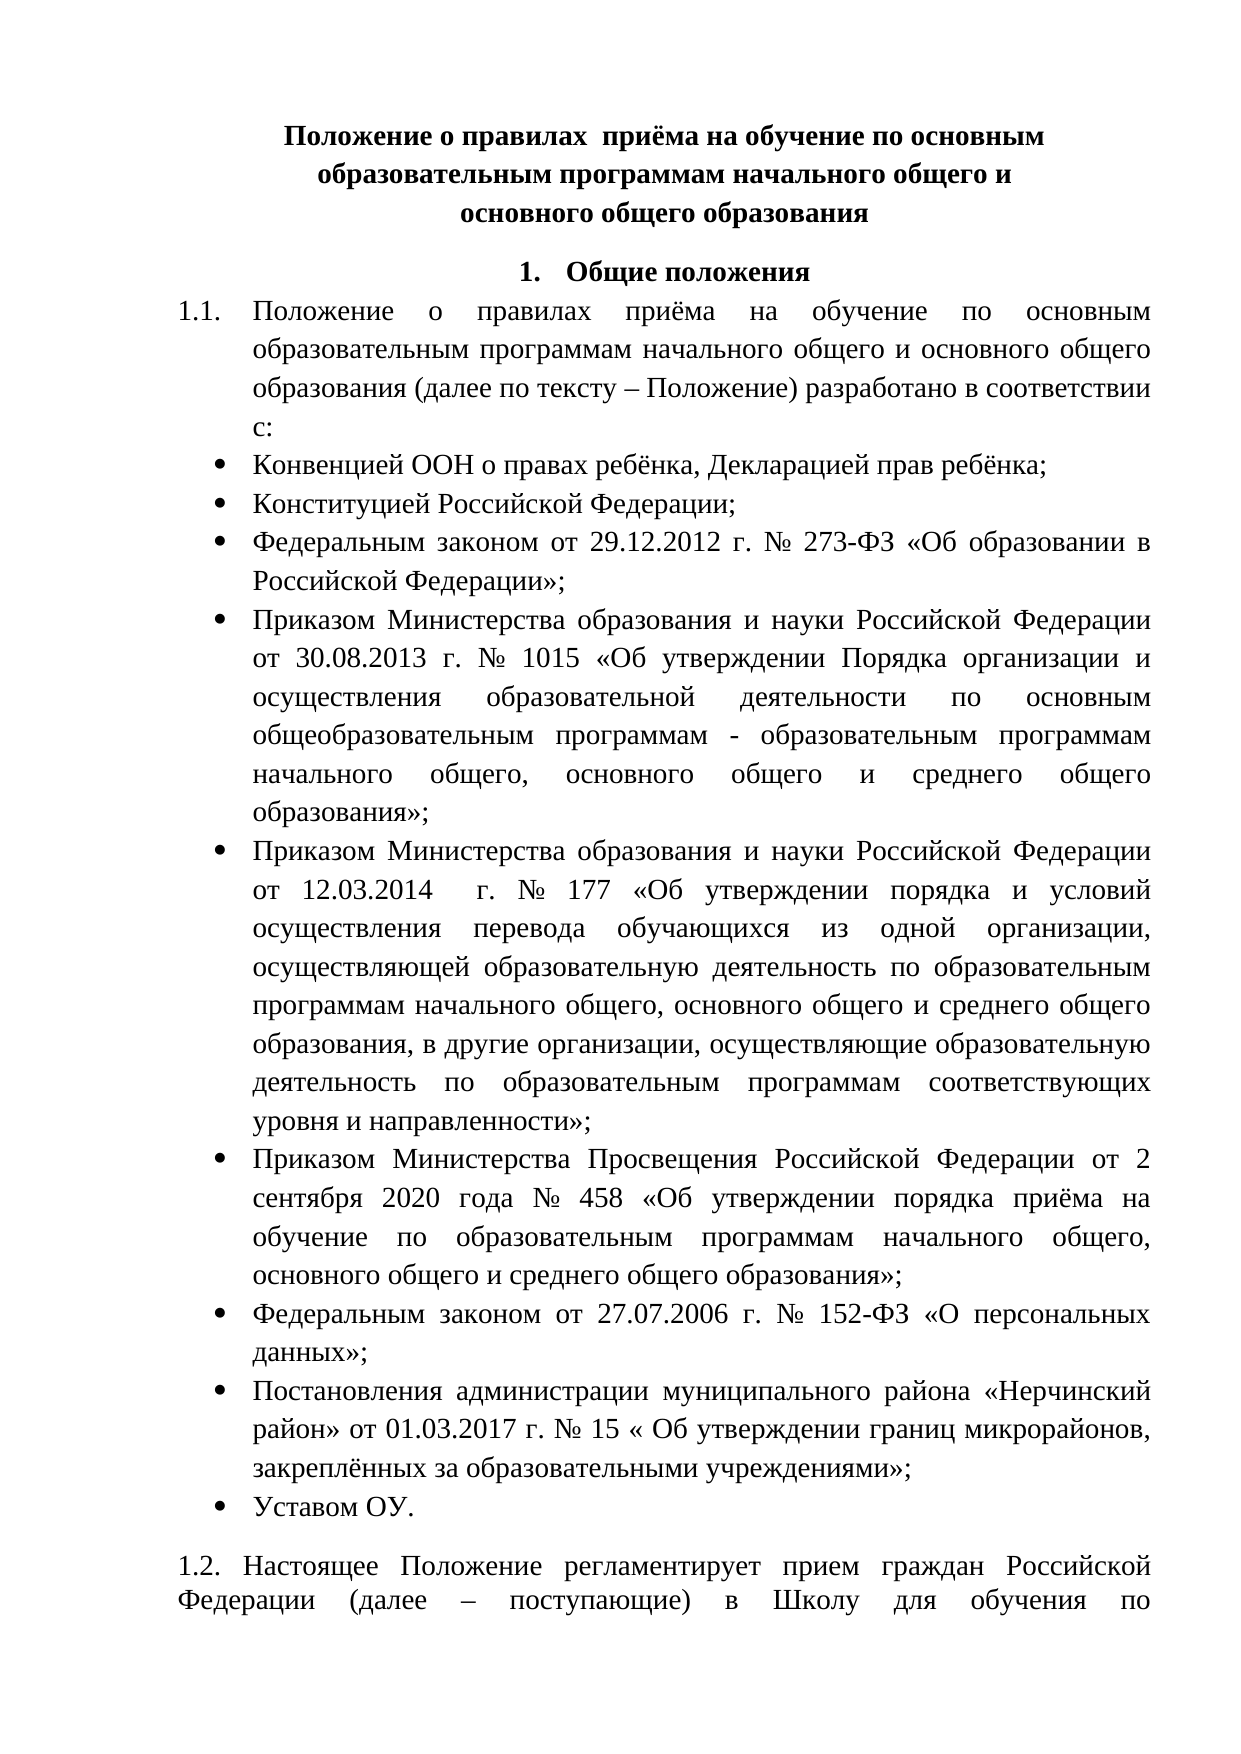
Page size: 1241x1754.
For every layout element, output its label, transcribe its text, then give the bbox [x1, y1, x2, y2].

list Уставом ОУ. [215, 1489, 1152, 1522]
list Приказом Министерства образования и науки Российской Федерации от 30.08.2013 г. № 1015 «Об утверждении Порядка организации и осуществления образовательной деятельности по основным общеобразовательным программам - образовательным программам начального общего, основного общего и среднего общего образования»; [215, 602, 1152, 828]
list Приказом Министерства Просвещения Российской Федерации от 2 сентября 2020 года № 458 «Об утверждении порядка приёма на обучение по образовательным программам начального общего, основного общего и среднего общего образования»; [215, 1142, 1152, 1291]
list Положение о правилах приёма на обучение по основным образовательным программам начального общего и основного общего образования (далее по тексту – Положение) разработано в соответствии с: [177, 293, 1152, 442]
list Федеральным законом от 29.12.2012 г. № 273-ФЗ «Об образовании в Российской Федерации»; [215, 524, 1152, 597]
list Постановления администрации муниципального района «Нерчинский район» от 01.03.2017 г. № 15 « Об утверждении границ микрорайонов, закреплённых за образовательными учреждениями»; [215, 1373, 1152, 1484]
list Конституцией Российской Федерации; [215, 486, 1152, 519]
list Приказом Министерства образования и науки Российской Федерации от 12.03.2014 г. № 177 «Об утверждении порядка и условий осуществления перевода обучающихся из одной организации, осуществляющей образовательную деятельность по образовательным программам начального общего, основного общего и среднего общего образования, в другие организации, осуществляющие образовательную деятельность по образовательным программам соответствующих уровня и направленности»; [215, 833, 1152, 1137]
list Федеральным законом от 27.07.2006 г. № 152-ФЗ «О персональных данных»; [215, 1296, 1152, 1368]
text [177, 1548, 1152, 1615]
list Общие положения [177, 254, 1152, 288]
list Конвенцией ООН о правах ребёнка, Декларацией прав ребёнка; [215, 447, 1152, 481]
text Положение о правилах приёма на обучение по основным образовательным программам начального общего и основного общего образования [177, 118, 1152, 229]
